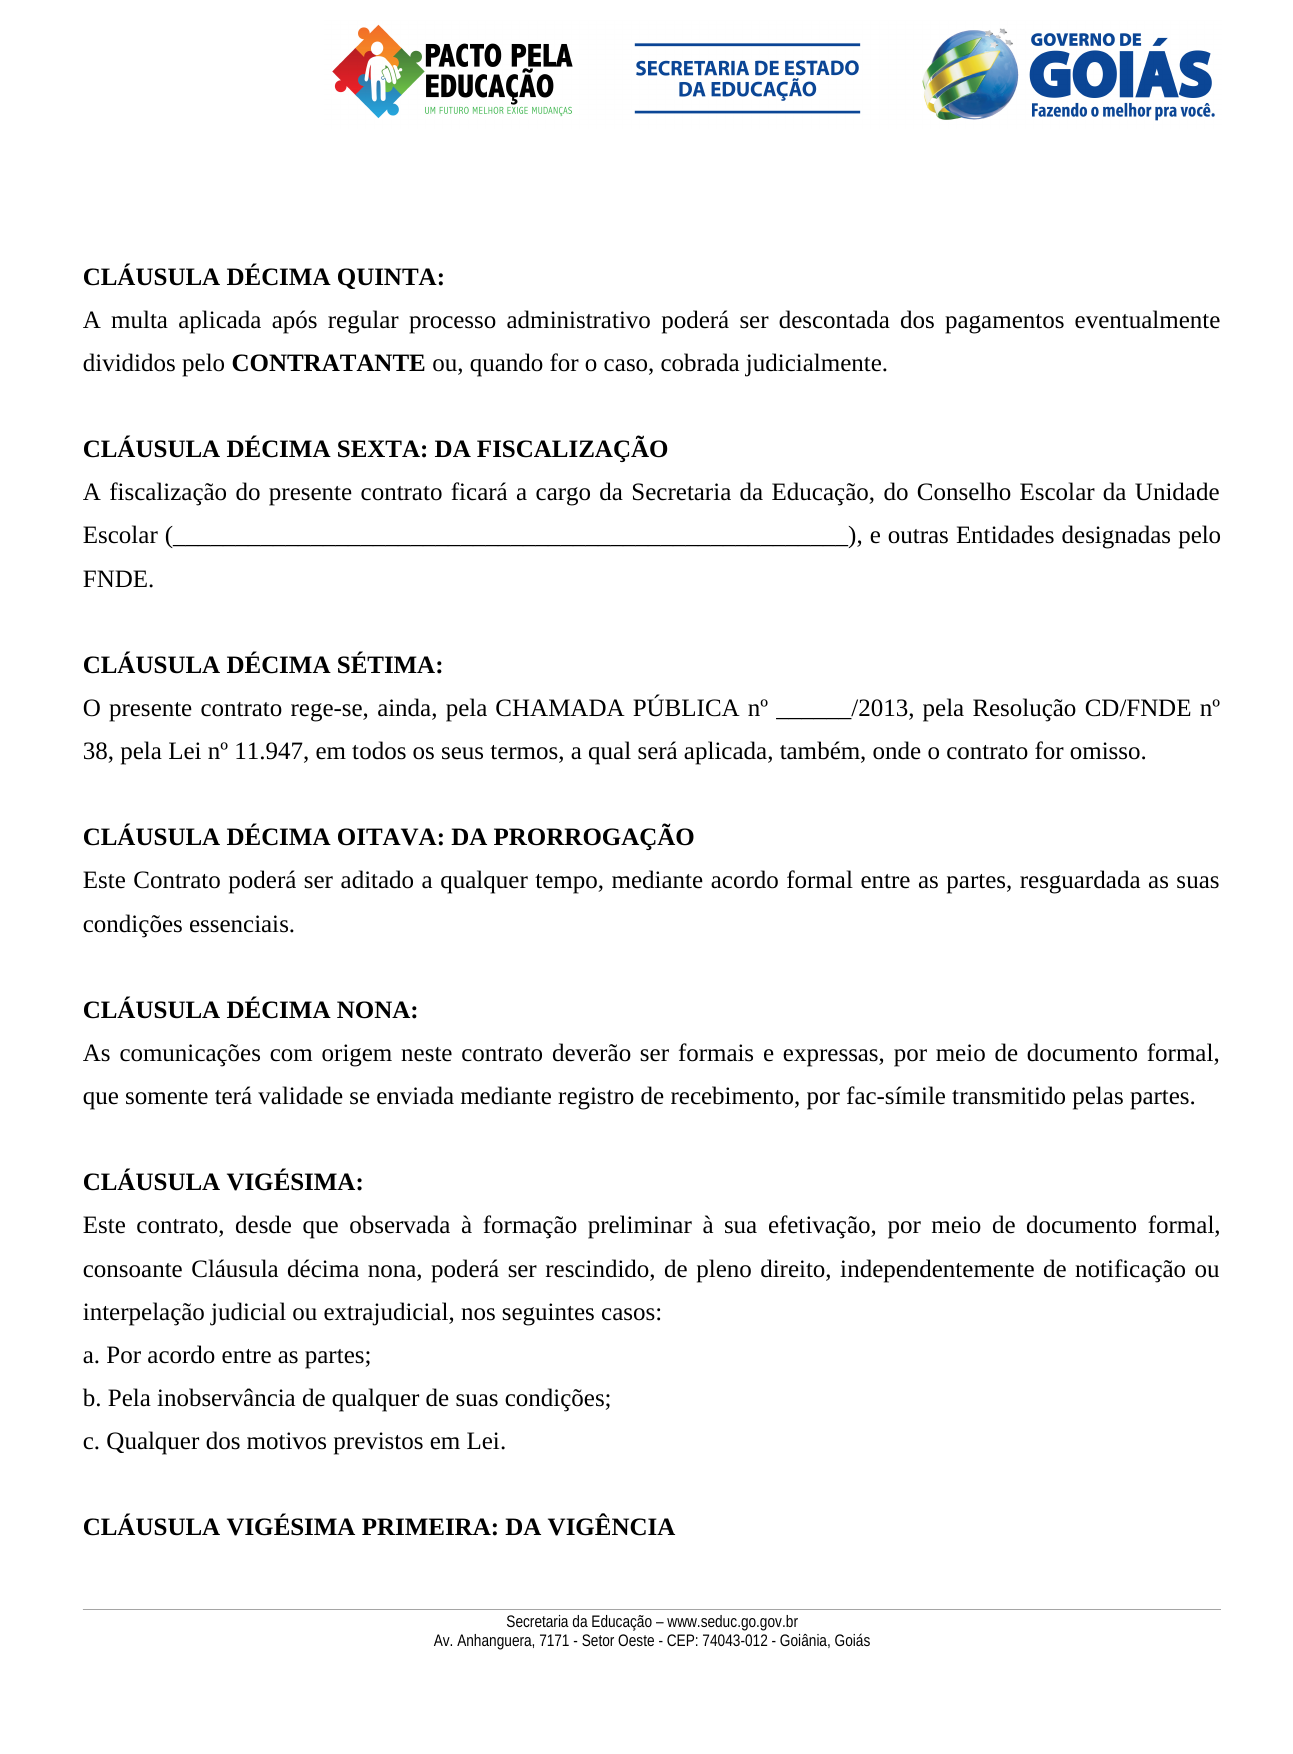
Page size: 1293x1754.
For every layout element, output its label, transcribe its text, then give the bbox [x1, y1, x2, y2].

text CLÁUSULA VIGÉSIMA PRIMEIRA: DA VIGÊNCIA [83, 1512, 1221, 1541]
text A fiscalização do presente contrato ficará a cargo da Secretaria da Educação, do Conselho Escolar da Unidade Escolar (______________________________________________________), e outras Entidades designadas pelo FNDE. [83, 477, 1221, 592]
text CLÁUSULA DÉCIMA SEXTA: DA FISCALIZAÇÃO [83, 434, 1221, 463]
picture [323, 20, 1222, 129]
text O presente contrato rege-se, ainda, pela CHAMADA PÚBLICA nº ______/2013, pela Resolução CD/FNDE nº 38, pela Lei nº 11.947, em todos os seus termos, a qual será aplicada, também, onde o contrato for omisso. [83, 693, 1221, 765]
text CLÁUSULA DÉCIMA QUINTA: [83, 262, 1221, 291]
text CLÁUSULA DÉCIMA NONA: [83, 995, 1221, 1024]
text Este contrato, desde que observada à formação preliminar à sua efetivação, por meio de documento formal, consoante Cláusula décima nona, poderá ser rescindido, de pleno direito, independentemente de notificação ou interpelação judicial ou extrajudicial, nos seguintes casos: [83, 1211, 1221, 1326]
text CLÁUSULA DÉCIMA OITAVA: DA PRORROGAÇÃO [83, 822, 1221, 851]
text c. Qualquer dos motivos previstos em Lei. [83, 1426, 1221, 1455]
text a. Por acordo entre as partes; [83, 1340, 1221, 1369]
text CLÁUSULA DÉCIMA SÉTIMA: [83, 650, 1221, 679]
text As comunicações com origem neste contrato deverão ser formais e expressas, por meio de documento formal, que somente terá validade se enviada mediante registro de recebimento, por fac-símile transmitido pelas partes. [83, 1038, 1221, 1110]
text b. Pela inobservância de qualquer de suas condições; [83, 1383, 1221, 1412]
text CLÁUSULA VIGÉSIMA: [83, 1167, 1221, 1196]
text Este Contrato poderá ser aditado a qualquer tempo, mediante acordo formal entre as partes, resguardada as suas condições essenciais. [83, 866, 1221, 937]
text A multa aplicada após regular processo administrativo poderá ser descontada dos pagamentos eventualmente divididos pelo CONTRATANTE ou, quando for o caso, cobrada judicialmente. [83, 305, 1221, 377]
